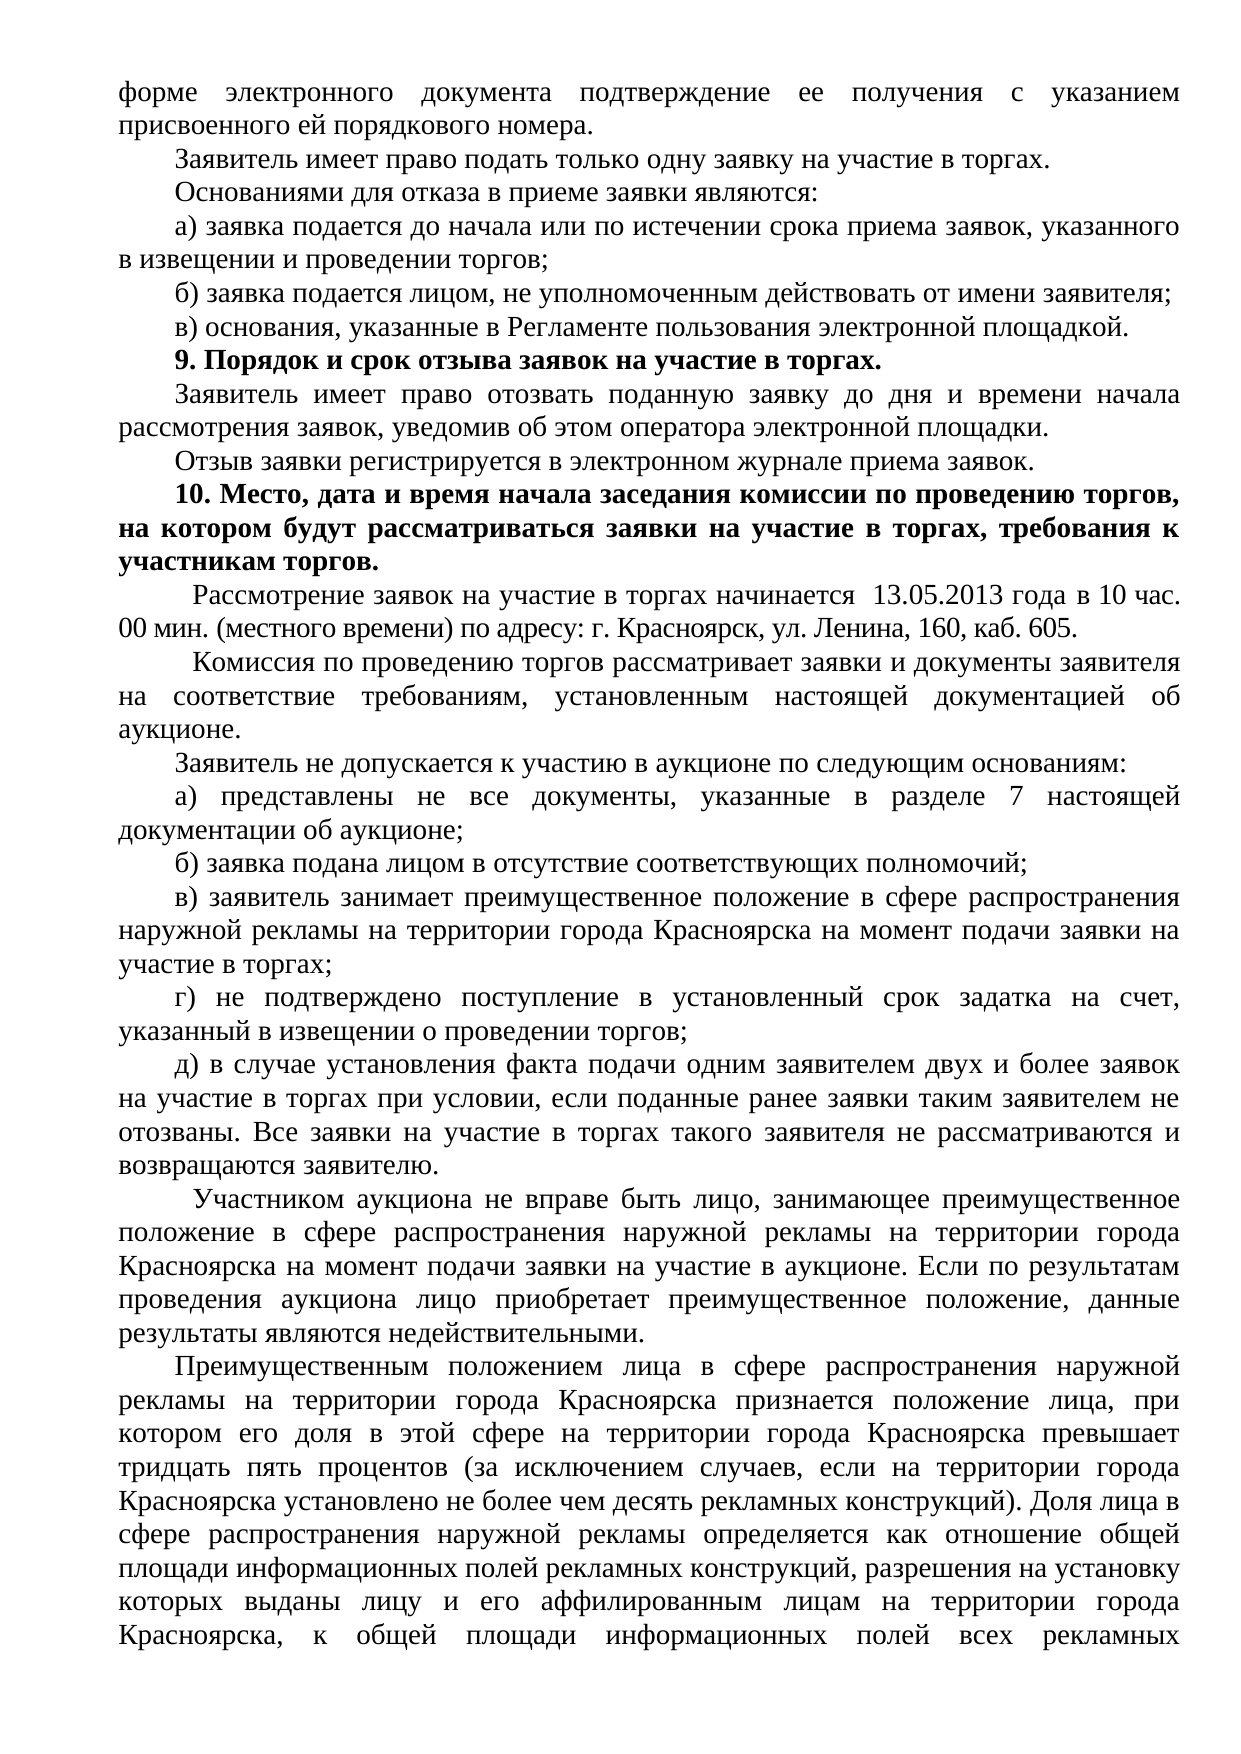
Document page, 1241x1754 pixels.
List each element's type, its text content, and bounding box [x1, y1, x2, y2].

text а) заявка подается до начала или по истечении срока приема заявок, указанного в извещении и проведении торгов; [118, 208, 1181, 275]
text г) не подтверждено поступление в установленный срок задатка на счет, указанный в извещении о проведении торгов; [118, 979, 1181, 1047]
text Отзыв заявки регистрируется в электронном журнале приема заявок. [118, 443, 1181, 476]
text б) заявка подается лицом, не уполномоченным действовать от имени заявителя; [118, 275, 1181, 309]
text Основаниями для отказа в приеме заявки являются: [118, 174, 1181, 208]
text Участником аукциона не вправе быть лицо, занимающее преимущественное положение в сфере распространения наружной рекламы на территории города Красноярска на момент подачи заявки на участие в аукционе. Если по результатам проведения аукциона лицо приобретает преимущественное положение, данные результаты являются недействительными. [118, 1181, 1181, 1348]
text д) в случае установления факта подачи одним заявителем двух и более заявок на участие в торгах при условии, если поданные ранее заявки таким заявителем не отозваны. Все заявки на участие в торгах такого заявителя не рассматриваются и возвращаются заявителю. [118, 1047, 1181, 1181]
text б) заявка подана лицом в отсутствие соответствующих полномочий; [118, 845, 1181, 879]
text а) представлены не все документы, указанные в разделе 7 настоящей документации об аукционе; [118, 778, 1181, 845]
text Заявитель имеет право отозвать поданную заявку до дня и времени начала рассмотрения заявок, уведомив об этом оператора электронной площадки. [118, 376, 1181, 443]
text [118, 1348, 1181, 1650]
text Заявитель имеет право подать только одну заявку на участие в торгах. [118, 141, 1181, 174]
text Рассмотрение заявок на участие в торгах начинается 13.05.2013 года в 10 час. 00 мин. (местного времени) по адресу: г. Красноярск, ул. Ленина, 160, каб. 605. [118, 577, 1181, 644]
text Комиссия по проведению торгов рассматривает заявки и документы заявителя на соответствие требованиям, установленным настоящей документацией об аукционе. [118, 644, 1181, 745]
text в) заявитель занимает преимущественное положение в сфере распространения наружной рекламы на территории города Красноярска на момент подачи заявки на участие в торгах; [118, 879, 1181, 979]
text Заявитель не допускается к участию в аукционе по следующим основаниям: [118, 745, 1181, 778]
text 9. Порядок и срок отзыва заявок на участие в торгах. [118, 342, 1181, 376]
text в) основания, указанные в Регламенте пользования электронной площадкой. [118, 309, 1181, 342]
text 10. Место, дата и время начала заседания комиссии по проведению торгов, на котором будут рассматриваться заявки на участие в торгах, требования к участникам торгов. [118, 476, 1181, 577]
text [118, 74, 1181, 141]
